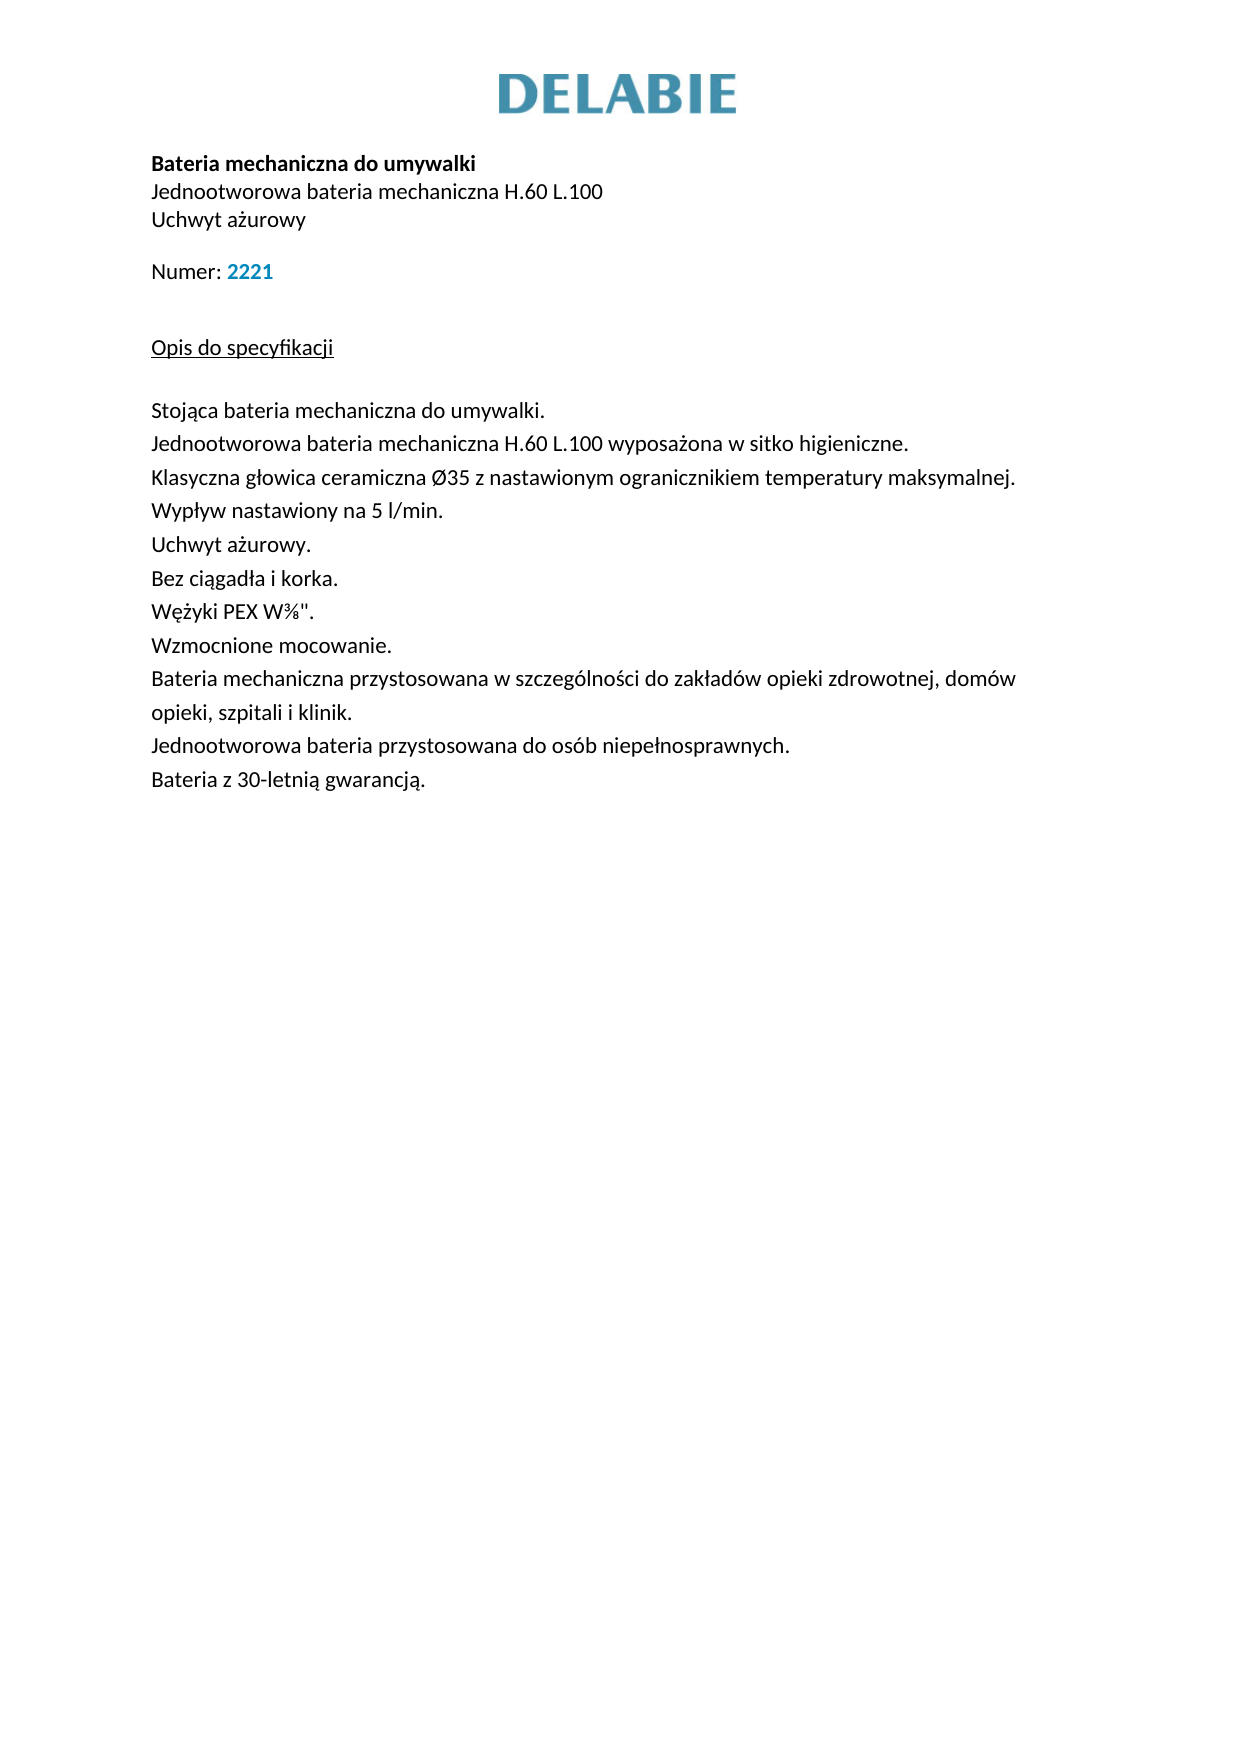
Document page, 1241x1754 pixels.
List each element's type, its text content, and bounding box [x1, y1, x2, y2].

text Opis do specyfikacji [151, 333, 1084, 361]
text Klasyczna głowica ceramiczna Ø35 z nastawionym ogranicznikiem temperatury maksymalnej. [151, 463, 1084, 491]
text Wzmocnione mocowanie. [151, 631, 1084, 659]
text Wypływ nastawiony na 5 l/min. [151, 497, 1084, 525]
text Numer: 2221 [151, 257, 1084, 285]
text Jednootworowa bateria przystosowana do osób niepełnosprawnych. [151, 731, 1084, 759]
text Jednootworowa bateria mechaniczna H.60 L.100 wyposażona w sitko higieniczne. [151, 429, 1084, 458]
text Bateria mechaniczna do umywalki [151, 149, 1084, 177]
text Uchwyt ażurowy [151, 205, 1084, 233]
text Stojąca bateria mechaniczna do umywalki. [151, 396, 1084, 424]
text Bateria z 30-letnią gwarancją. [151, 765, 1084, 793]
text Uchwyt ażurowy. [151, 530, 1084, 558]
text Wężyki PEX W⅜". [151, 597, 1084, 625]
text Bez ciągadła i korka. [151, 564, 1084, 592]
text Jednootworowa bateria mechaniczna H.60 L.100 [151, 177, 1084, 205]
picture [497, 74, 738, 114]
text Bateria mechaniczna przystosowana w szczególności do zakładów opieki zdrowotnej, domów opieki, szpitali i klinik. [151, 664, 1084, 726]
